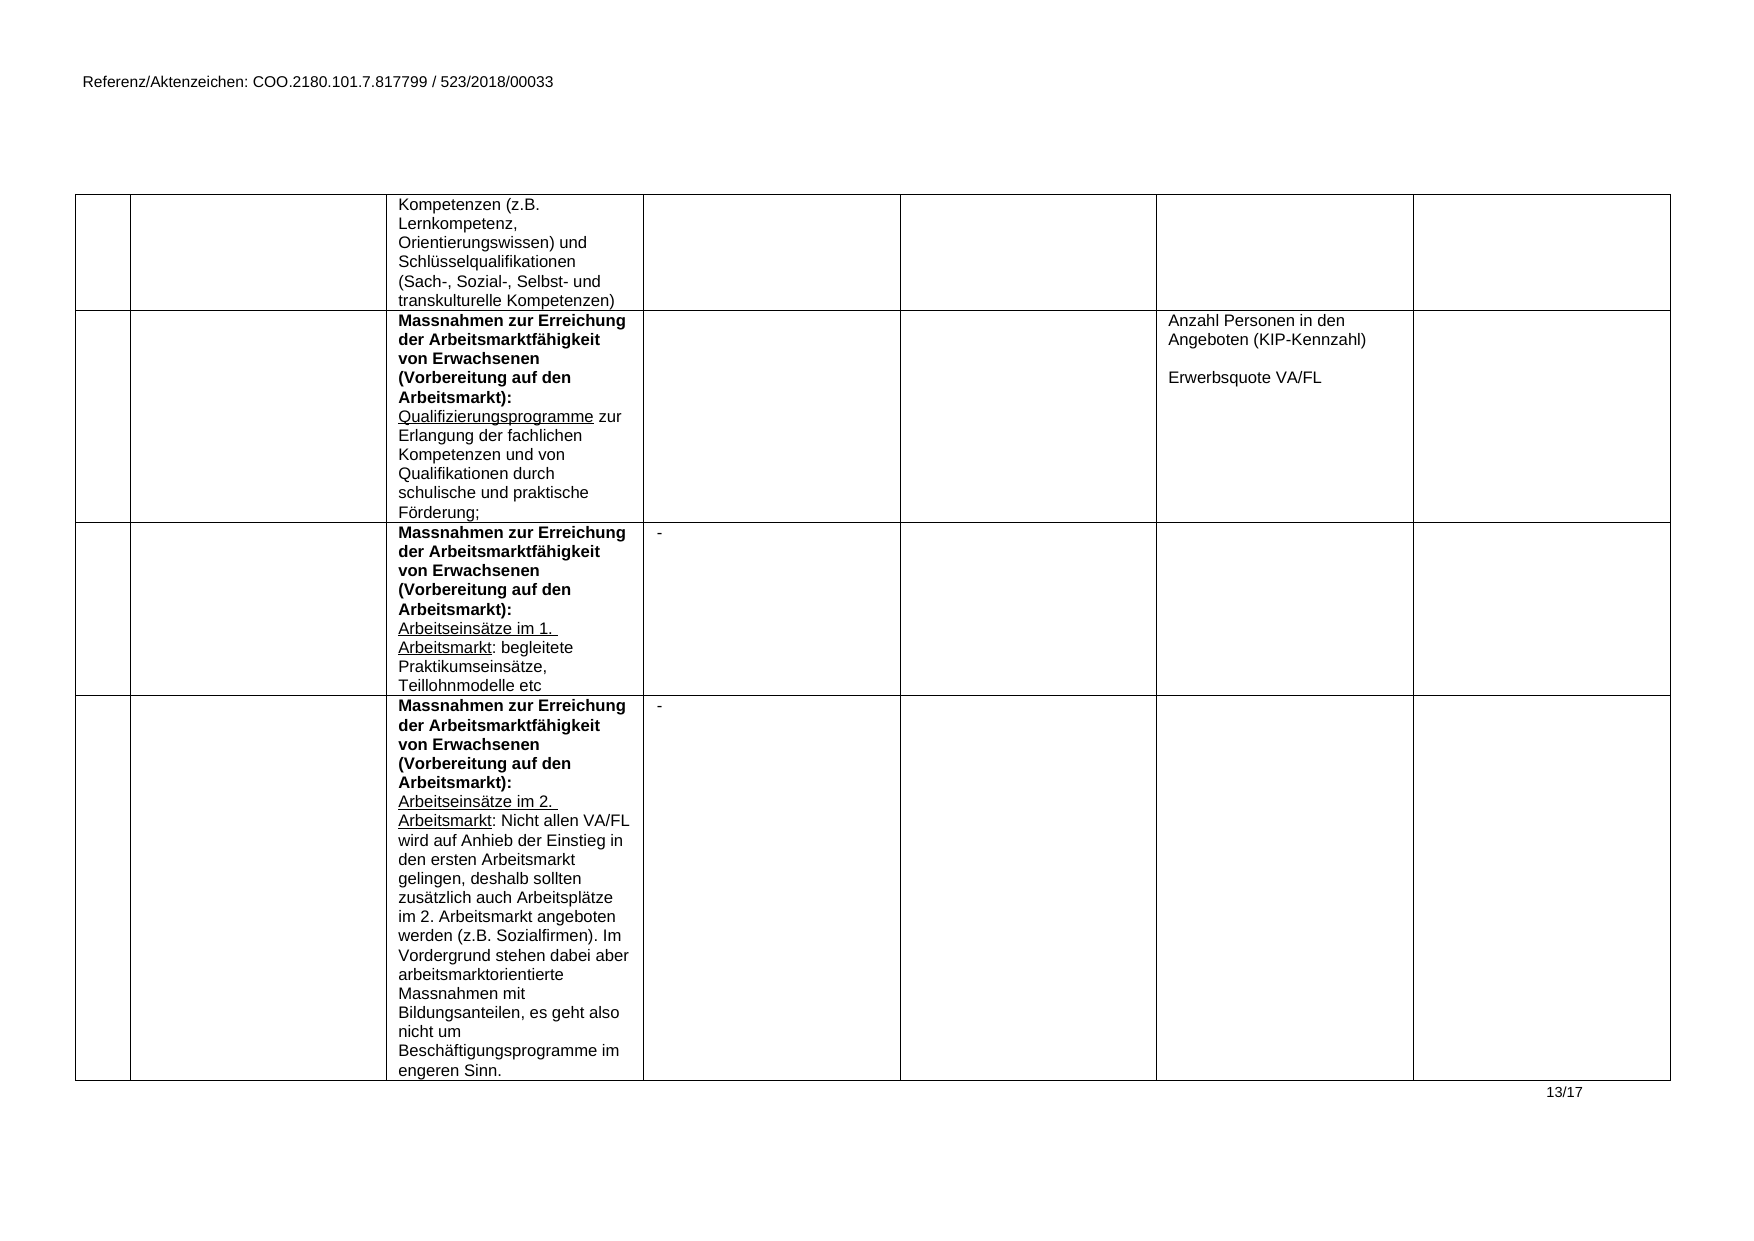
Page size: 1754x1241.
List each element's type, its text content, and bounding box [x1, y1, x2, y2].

table_cell [901, 195, 1156, 310]
table_cell [131, 311, 386, 522]
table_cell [387, 195, 643, 310]
table_cell Massnahmen zur Erreichung der Arbeitsmarktfähigkeit von Erwachsenen (Vorbereitung auf den Arbeitsmarkt): Arbeitseinsätze im 1. Arbeitsmarkt: begleitete Praktikumseinsätze, Teillohnmodelle etc [387, 523, 643, 695]
table_cell [901, 523, 1156, 695]
table_cell [131, 523, 386, 695]
table_cell [901, 696, 1156, 1079]
table_cell [901, 311, 1156, 522]
table_cell [76, 311, 130, 522]
table_cell [1157, 696, 1413, 1079]
table_cell [644, 523, 900, 695]
table_cell [131, 696, 386, 1079]
table_cell [1414, 311, 1670, 522]
table_cell [644, 696, 900, 1079]
table_cell [76, 523, 130, 695]
table_cell [1414, 696, 1670, 1079]
table_cell Massnahmen zur Erreichung der Arbeitsmarktfähigkeit von Erwachsenen (Vorbereitung auf den Arbeitsmarkt): Qualifizierungsprogramme zur Erlangung der fachlichen Kompetenzen und von Qualifikationen durch schulische und praktische Förderung; [387, 311, 643, 522]
table_cell [644, 195, 900, 310]
table_cell [76, 195, 130, 310]
table_cell [644, 311, 900, 522]
table_cell [1414, 523, 1670, 695]
table_cell Massnahmen zur Erreichung der Arbeitsmarktfähigkeit von Erwachsenen (Vorbereitung auf den Arbeitsmarkt): Arbeitseinsätze im 2. Arbeitsmarkt: Nicht allen VA/FL wird auf Anhieb der Einstieg in den ersten Arbeitsmarkt gelingen, deshalb sollten zusätzlich auch Arbeitsplätze im 2. Arbeitsmarkt angeboten werden (z.B. Sozialfirmen). Im Vordergrund stehen dabei aber arbeitsmarktorientierte Massnahmen mit Bildungsanteilen, es geht also nicht um Beschäftigungsprogramme im engeren Sinn. [387, 696, 643, 1079]
table_cell [1157, 523, 1413, 695]
table_cell Anzahl Personen in den Angeboten (KIP-Kennzahl) Erwerbsquote VA/FL [1157, 311, 1413, 522]
table_cell [1414, 195, 1670, 310]
table_cell [76, 696, 130, 1079]
table_cell [131, 195, 386, 310]
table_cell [1157, 195, 1413, 310]
